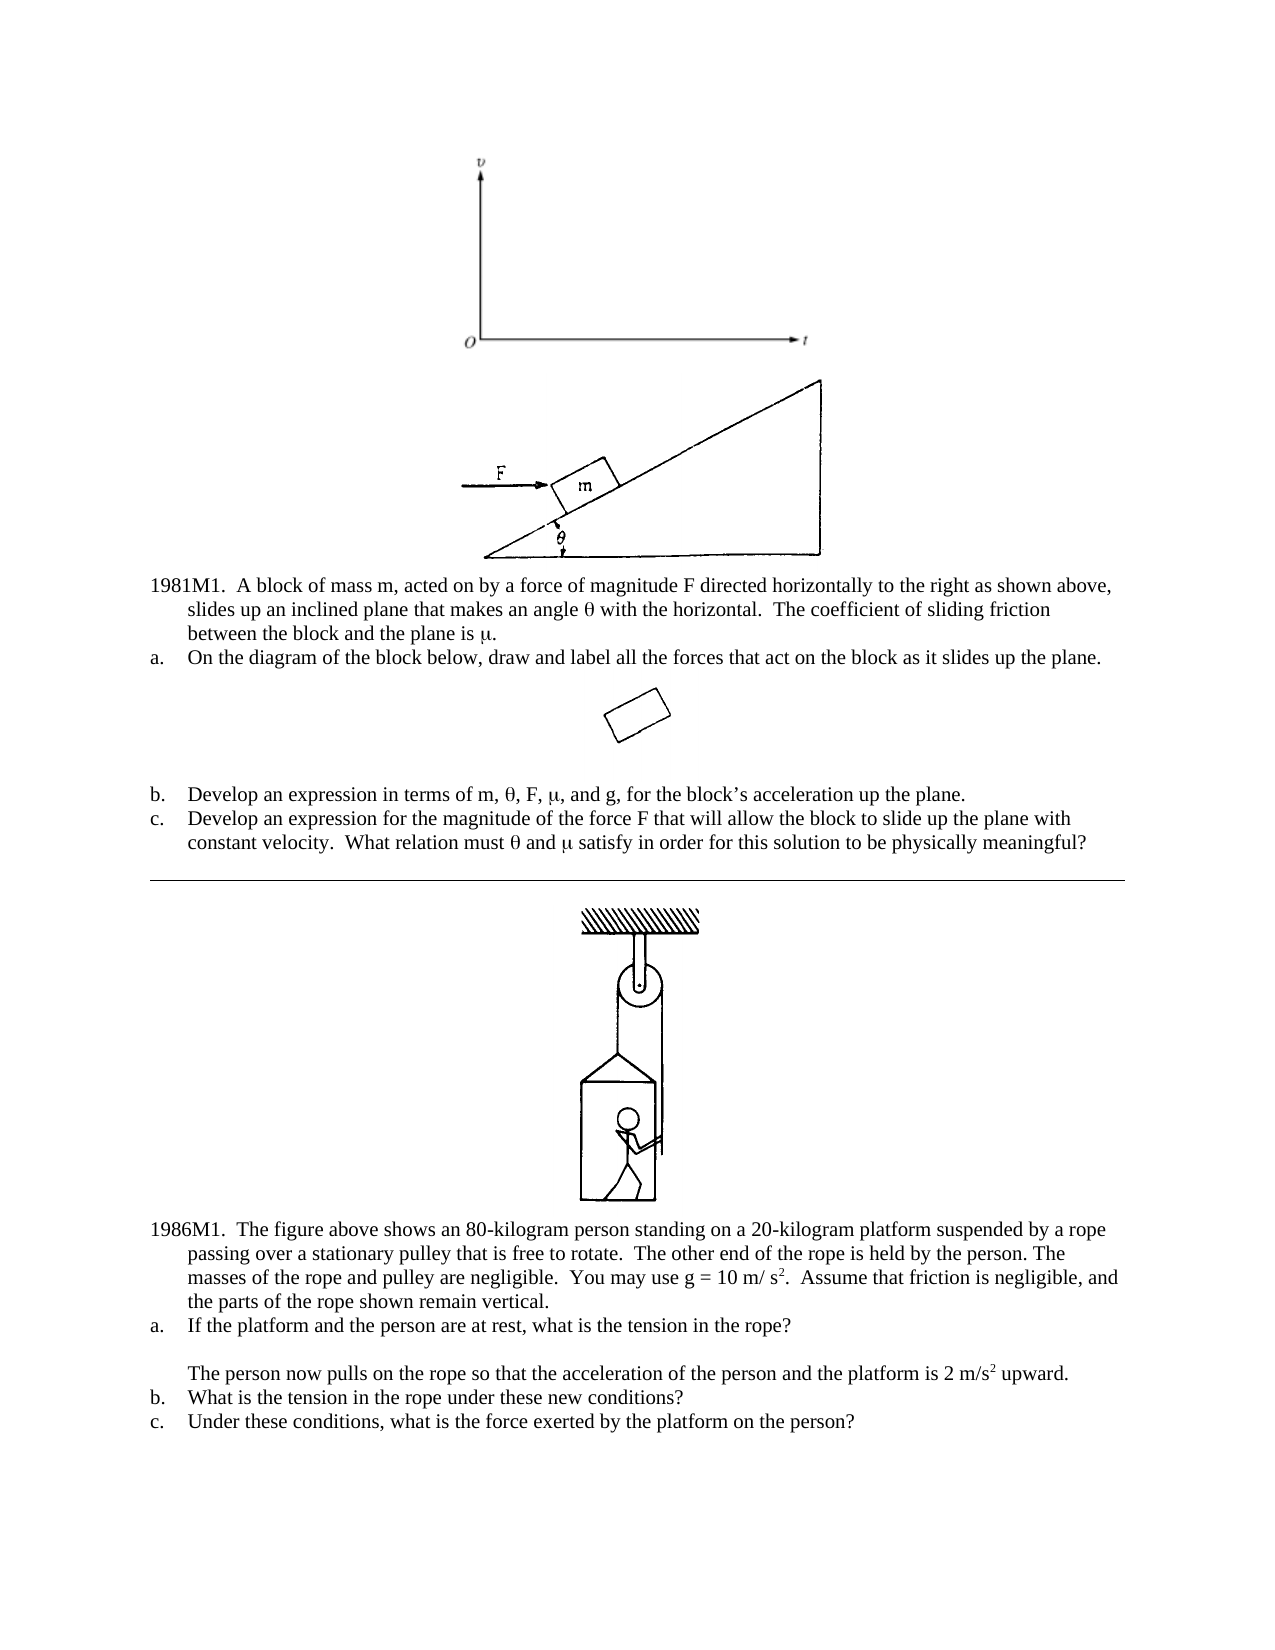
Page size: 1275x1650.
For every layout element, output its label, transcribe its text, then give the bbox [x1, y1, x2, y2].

text c. Develop an expression for the magnitude of the force F that will allow the block to slide up the plane with constant velocity. What relation must and satisfy in order for this solution to be physically meaningful? [150, 806, 1125, 854]
text c. Under these conditions, what is the force exerted by the platform on the person? [150, 1409, 1125, 1433]
text The person now pulls on the rope so that the acceleration of the person and the platform is 2 m/s2 upward. [150, 1361, 1125, 1385]
text 1981M1. A block of mass m, acted on by a force of magnitude F directed horizontally to the right as shown above, slides up an inclined plane that makes an angle with the horizontal. The coefficient of sliding friction between the block and the plane is . [150, 573, 1125, 645]
picture [567, 669, 708, 782]
text a. If the platform and the person are at rest, what is the tension in the rope? [150, 1313, 1125, 1337]
text 1986M1. The figure above shows an 80-kilogram person standing on a 20-kilogram platform suspended by a rope passing over a stationary pulley that is free to rotate. The other end of the rope is held by the person. The masses of the rope and pulley are negligible. You may use g = 10 m/ s2. Assume that friction is negligible, and the parts of the rope shown remain vertical. [150, 1216, 1125, 1313]
text b. What is the tension in the rope under these new conditions? [150, 1385, 1125, 1409]
text b. Develop an expression in terms of m, , F, , and g, for the block’s acceleration up the plane. [150, 782, 1125, 806]
text a. On the diagram of the block below, draw and label all the forces that act on the block as it slides up the plane. [150, 645, 1125, 669]
picture [537, 905, 739, 1217]
picture [457, 150, 818, 350]
picture [411, 373, 864, 573]
